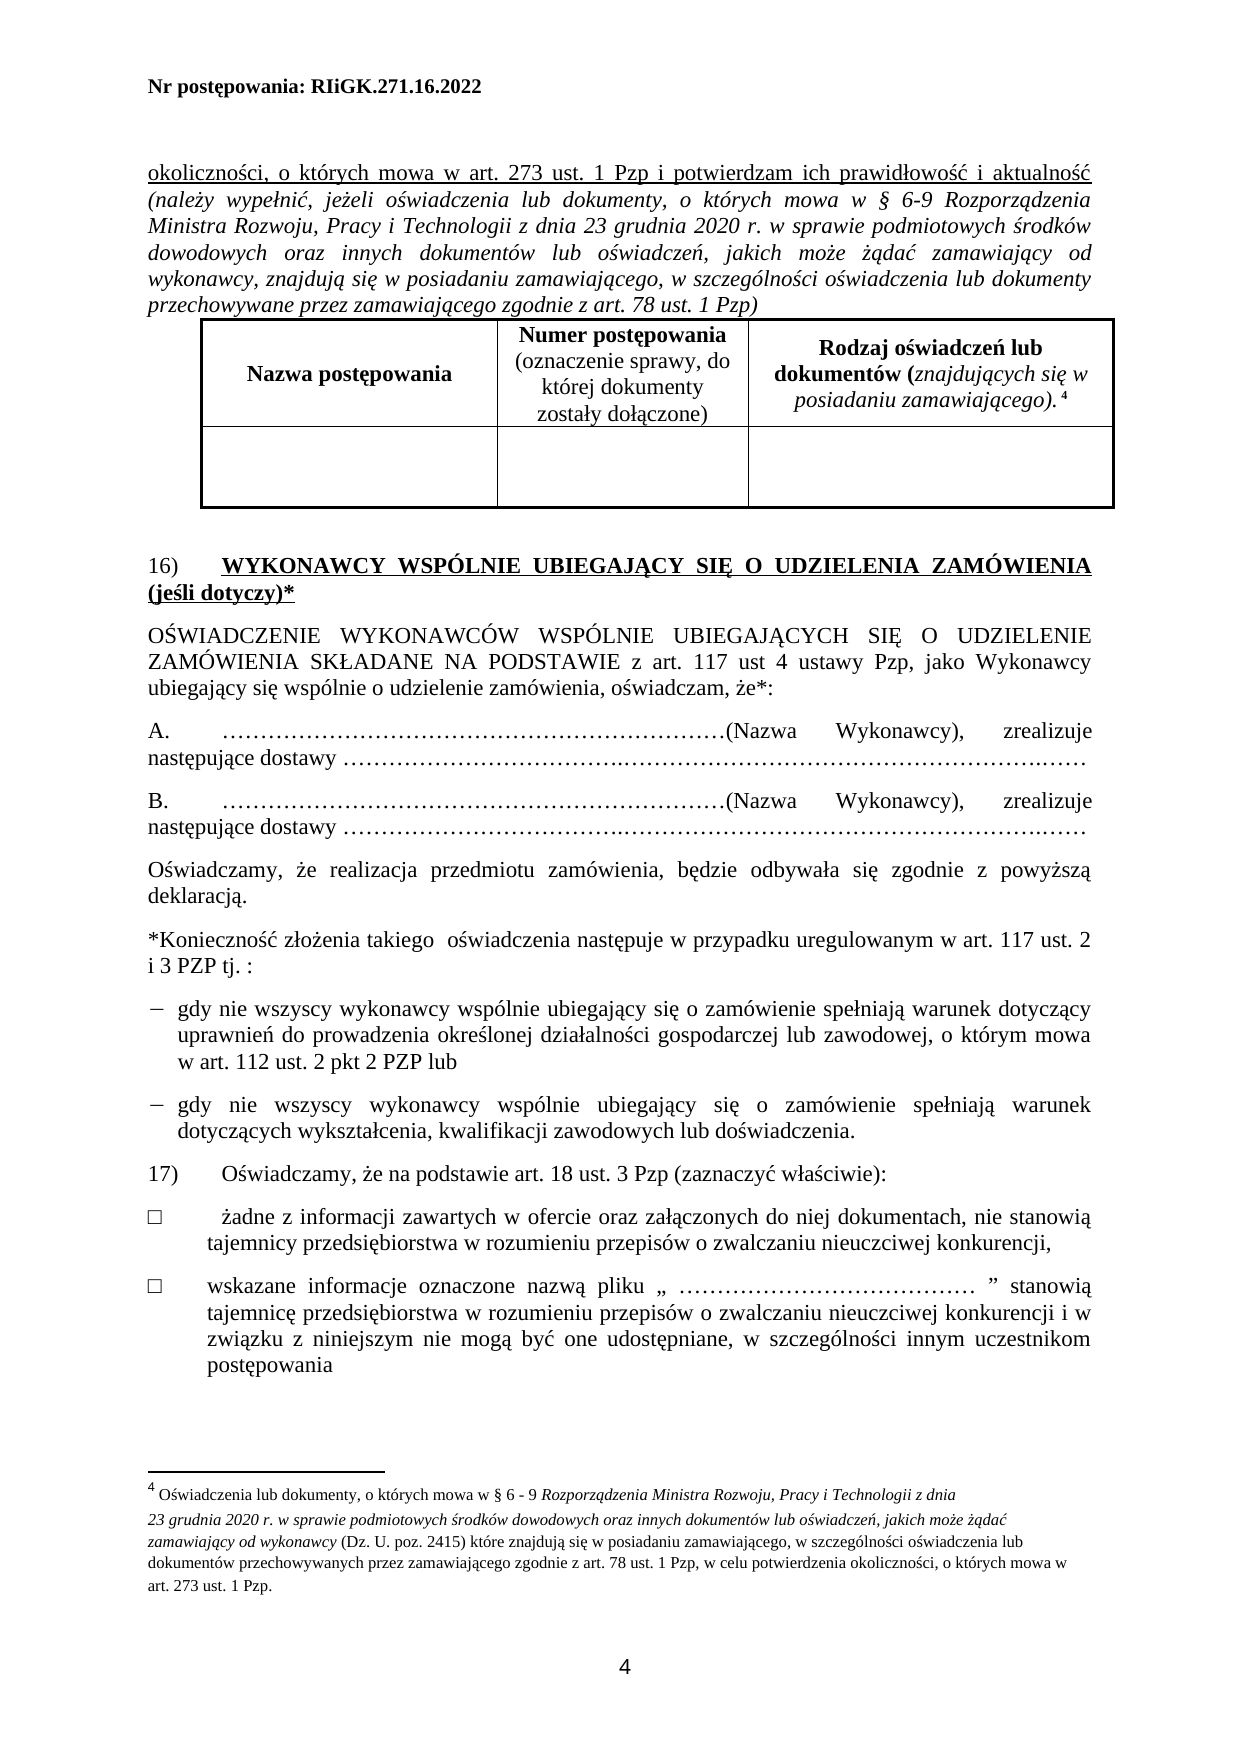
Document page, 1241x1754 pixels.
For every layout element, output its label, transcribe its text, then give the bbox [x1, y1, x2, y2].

text □ wskazane informacje oznaczone nazwą pliku „ ………………………………… ” stanowią tajemnicę przedsiębiorstwa w rozumieniu przepisów o zwalczaniu nieuczciwej konkurencji i w związku z niniejszym nie mogą być one udostępniane, w szczególności innym uczestnikom postępowania [148, 1272, 1092, 1378]
table_header Rodzaj oświadczeń lub dokumentów (znajdujących się w posiadaniu zamawiającego). [749, 321, 1112, 426]
table_cell [749, 427, 1112, 506]
table_cell [498, 427, 748, 506]
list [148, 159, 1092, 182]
list gdy nie wszyscy wykonawcy wspólnie ubiegający się o zamówienie spełniają warunek dotyczących wykształcenia, kwalifikacji zawodowych lub doświadczenia. [148, 1091, 1092, 1143]
list Oświadczamy, że na podstawie art. 18 ust. 3 Pzp (zaznaczyć właściwie): [148, 1160, 1092, 1186]
table_header Nazwa postępowania [203, 321, 497, 426]
text □ żadne z informacji zawartych w ofercie oraz załączonych do niej dokumentach, nie stanowią tajemnicy przedsiębiorstwa w rozumieniu przepisów o zwalczaniu nieuczciwej konkurencji, [148, 1203, 1092, 1256]
text Oświadczamy, że realizacja przedmiotu zamówienia, będzie odbywała się zgodnie z powyższą deklaracją. [148, 856, 1092, 909]
table_cell [203, 427, 497, 506]
list …………………………………………………………(Nazwa Wykonawcy), zrealizuje następujące dostawy ……………………………….……………………………………………….…… [148, 787, 1092, 839]
text OŚWIADCZENIE WYKONAWCÓW WSPÓLNIE UBIEGAJĄCYCH SIĘ O UDZIELENIE ZAMÓWIENIA SKŁADANE NA PODSTAWIE z art. 117 ust 4 ustawy Pzp, jako Wykonawcy ubiegający się wspólnie o udzielenie zamówienia, oświadczam, że*: [148, 622, 1092, 701]
list WYKONAWCY WSPÓLNIE UBIEGAJĄCY SIĘ O UDZIELENIA ZAMÓWIENIA (jeśli dotyczy)* [148, 552, 1092, 605]
list …………………………………………………………(Nazwa Wykonawcy), zrealizuje następujące dostawy ……………………………….……………………………………………….…… [148, 717, 1092, 770]
text *Konieczność złożenia takiego oświadczenia następuje w przypadku uregulowanym w art. 117 ust. 2 i 3 PZP tj. : [148, 926, 1092, 978]
list gdy nie wszyscy wykonawcy wspólnie ubiegający się o zamówienie spełniają warunek dotyczący uprawnień do prowadzenia określonej działalności gospodarczej lub zawodowej, o którym mowa w art. 112 ust. 2 pkt 2 PZP lub [148, 995, 1092, 1074]
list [148, 184, 1092, 318]
table_header Numer postępowania (oznaczenie sprawy, do której dokumenty zostały dołączone) [498, 321, 748, 426]
